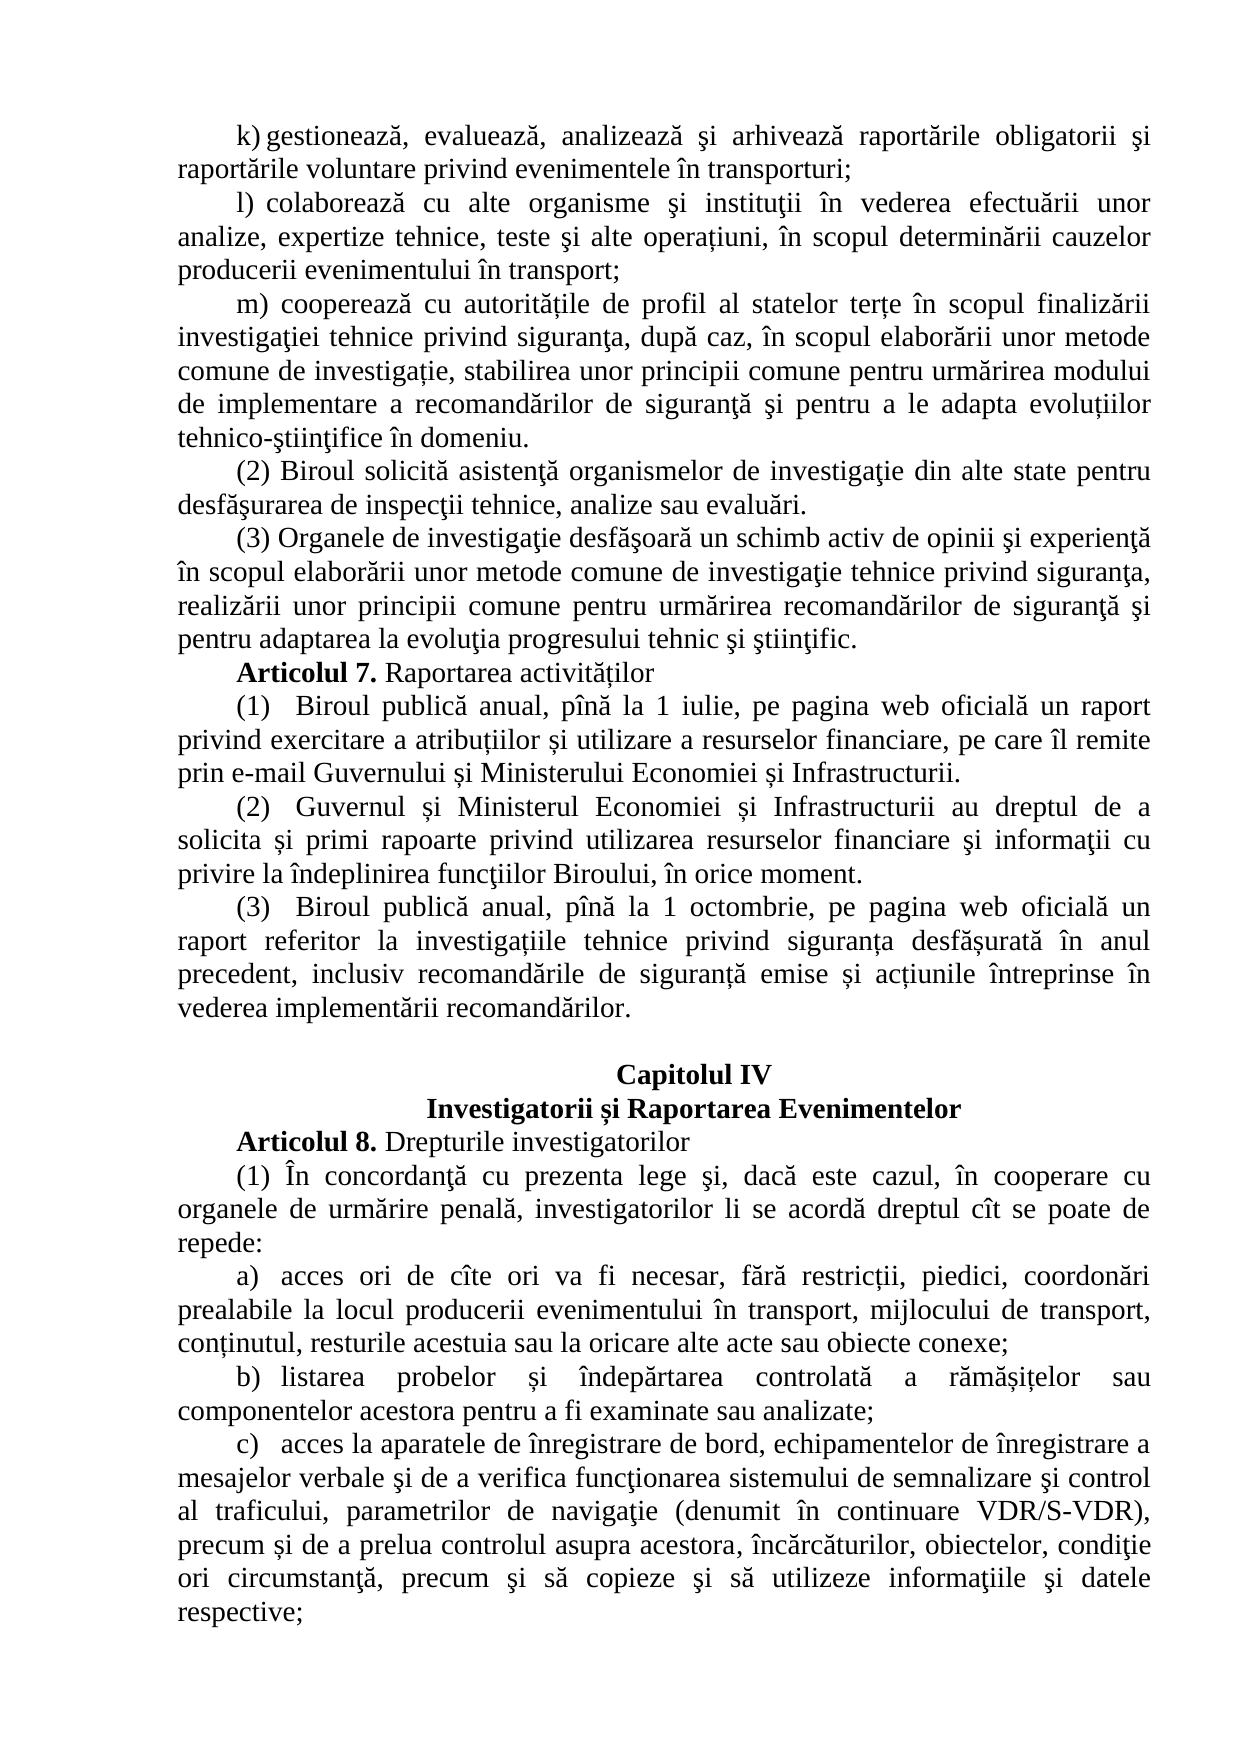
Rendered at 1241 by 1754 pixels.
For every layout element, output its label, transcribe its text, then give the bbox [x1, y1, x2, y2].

list Biroul publică anual, pînă la 1 iulie, pe pagina web oficială un raport privind exercitare a atribuțiilor și utilizare a resurselor financiare, pe care îl remite prin e-mail Guvernului și Ministerului Economiei și Infrastructurii. [177, 688, 1152, 789]
text Articolul 8. Drepturile investigatorilor [177, 1124, 1152, 1158]
list Guvernul și Ministerul Economiei și Infrastructurii au dreptul de a solicita și primi rapoarte privind utilizarea resurselor financiare şi informaţii cu privire la îndeplinirea funcţiilor Biroului, în orice moment. [177, 789, 1152, 889]
list cooperează cu autoritățile de profil al statelor terțe în scopul finalizării investigaţiei tehnice privind siguranţa, după caz, în scopul elaborării unor metode comune de investigație, stabilirea unor principii comune pentru urmărirea modului de implementare a recomandărilor de siguranţă şi pentru a le adapta evoluțiilor tehnico-ştiinţifice în domeniu. [177, 286, 1152, 453]
list listarea probelor și îndepărtarea controlată a rămășițelor sau componentelor acestora pentru a fi examinate sau analizate; [177, 1359, 1152, 1426]
text (3) Organele de investigaţie desfăşoară un schimb activ de opinii şi experienţă în scopul elaborării unor metode comune de investigaţie tehnice privind siguranţa, realizării unor principii comune pentru urmărirea recomandărilor de siguranţă şi pentru adaptarea la evoluţia progresului tehnic şi ştiinţific. [177, 521, 1152, 655]
list gestionează, evaluează, analizează şi arhivează raportările obligatorii şi raportările voluntare privind evenimentele în transporturi; [177, 118, 1152, 185]
text (2) Biroul solicită asistenţă organismelor de investigaţie din alte state pentru desfăşurarea de inspecţii tehnice, analize sau evaluări. [177, 453, 1152, 521]
list Biroul publică anual, pînă la 1 octombrie, pe pagina web oficială un raport referitor la investigațiile tehnice privind siguranța desfășurată în anul precedent, inclusiv recomandările de siguranță emise și acțiunile întreprinse în vederea implementării recomandărilor. [177, 889, 1152, 1024]
list acces la aparatele de înregistrare de bord, echipamentelor de înregistrare a mesajelor verbale şi de a verifica funcţionarea sistemului de semnalizare şi control al traficului, parametrilor de navigaţie (denumit în continuare VDR/S-VDR), precum și de a prelua controlul asupra acestora, încărcăturilor, obiectelor, condiţie ori circumstanţă, precum şi să copieze şi să utilizeze informaţiile şi datele respective; [177, 1426, 1152, 1627]
text Capitolul IV [177, 1057, 1152, 1091]
list acces ori de cîte ori va fi necesar, fără restricții, piedici, coordonări prealabile la locul producerii evenimentului în transport, mijlocului de transport, conținutul, resturile acestuia sau la oricare alte acte sau obiecte conexe; [177, 1258, 1152, 1359]
text (1) În concordanţă cu prezenta lege şi, dacă este cazul, în cooperare cu organele de urmărire penală, investigatorilor li se acordă dreptul cît se poate de repede: [177, 1158, 1152, 1258]
text Articolul 7. Raportarea activităților [177, 655, 1152, 688]
list colaborează cu alte organisme şi instituţii în vederea efectuării unor analize, expertize tehnice, teste şi alte operațiuni, în scopul determinării cauzelor producerii evenimentului în transport; [177, 185, 1152, 286]
text Investigatorii și Raportarea Evenimentelor [177, 1091, 1152, 1124]
